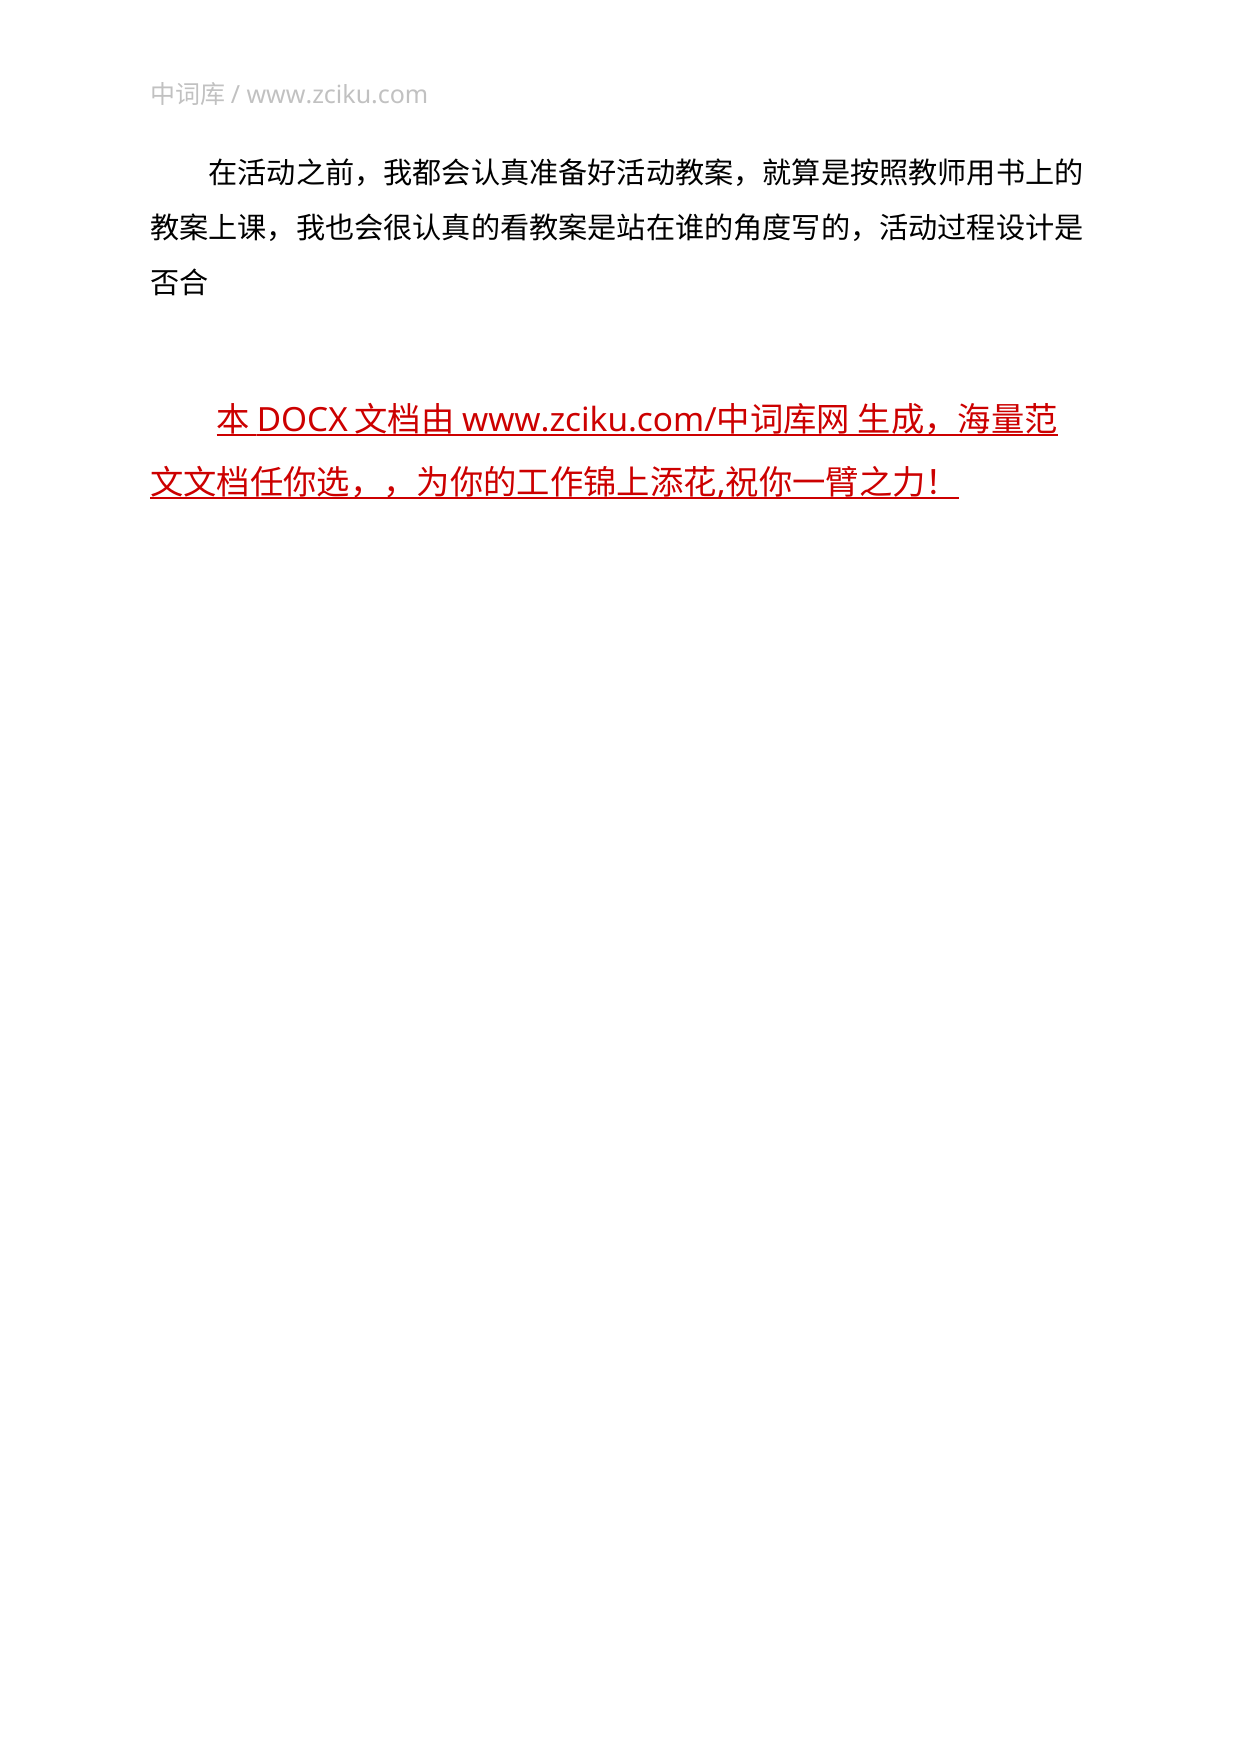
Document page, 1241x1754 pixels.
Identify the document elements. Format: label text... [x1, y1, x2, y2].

text 本DOCX文档由 www.zciku.com/中词库网 生成，海量范文文档任你选，，为你的工作锦上添花,祝你一臂之力！ [150, 393, 1090, 504]
text 在活动之前，我都会认真准备好活动教案，就算是按照教师用书上的教案上课，我也会很认真的看教案是站在谁的角度写的，活动过程设计是否合 [150, 150, 1090, 302]
